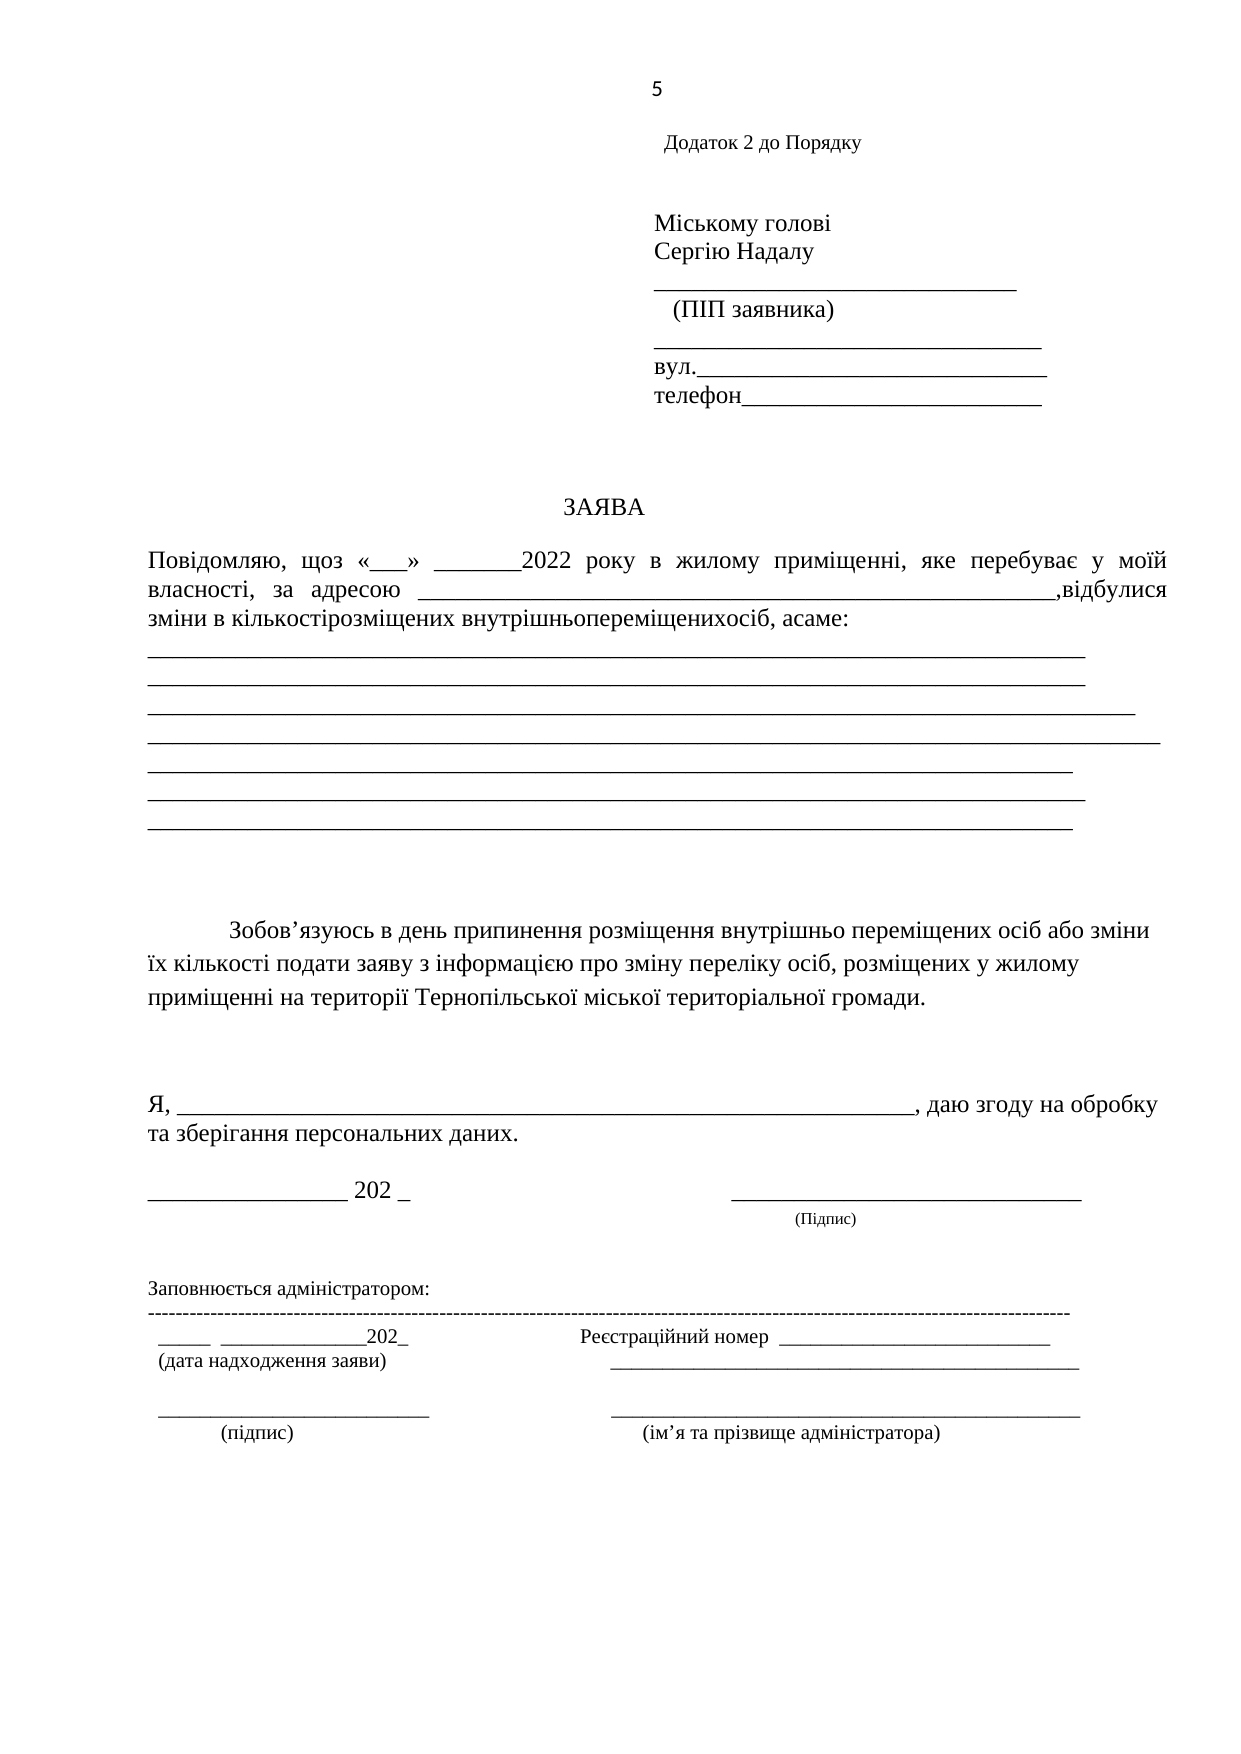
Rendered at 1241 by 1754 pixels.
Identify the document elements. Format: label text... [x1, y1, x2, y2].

text _______________________________ [654, 323, 1167, 351]
text ________________ 202 _ ____________________________ [148, 1176, 1167, 1204]
text (ПІП заявника) [654, 294, 1167, 323]
text Повідомляю, щоз «___» _______2022 року в жилому приміщенні, яке перебуває у моїй власності, за адресою ___________________________________________________,відбулися зміни в кількостірозміщених внутрішньопереміщенихосіб, асаме: [148, 545, 1167, 632]
text ЗАЯВА [148, 492, 1167, 520]
text Я, ___________________________________________________________, даю згоду на обробку та зберігання персональних даних. [148, 1089, 1167, 1147]
text _____________________________ [654, 265, 1167, 294]
text __________________________ _____________________________________________ [148, 1396, 1167, 1420]
text Додаток 2 до Порядку [654, 130, 1167, 154]
text (Підпис) [148, 1208, 1167, 1228]
text телефон________________________ [654, 380, 1167, 409]
text (підпис) (імʼя та прізвище адміністратора) [148, 1420, 1167, 1444]
text (дата надходження заяви) _____________________________________________ [148, 1348, 1167, 1372]
text ------------------------------------------------------------------------------------------------------------------------------------- [148, 1300, 1167, 1324]
text Заповнюється адміністратором: [148, 1276, 1167, 1300]
text ___________________________________________________________________________________________________________________________________________________________ [148, 718, 1167, 775]
text Сергію Надалу [654, 236, 1167, 265]
text ___________________________________________________________________________ [148, 660, 1167, 689]
text ___________________________________________________________________________ [148, 632, 1167, 660]
text _______________________________________________________________________________ [148, 689, 1167, 718]
text _____ ______________202_ Реєстраційний номер __________________________ [148, 1324, 1167, 1348]
text __________________________________________________________________________ [148, 804, 1167, 833]
text ___________________________________________________________________________ [148, 775, 1167, 804]
text Зобов’язуюсь в день припинення розміщення внутрішньо переміщених осіб або зміни їх кількості подати заяву з інформацією про зміну переліку осіб, розміщених у жилому приміщенні на території Тернопільської міської територіальної громади. [148, 916, 1167, 1010]
text Міському голові [654, 208, 1167, 236]
text вул.____________________________ [654, 351, 1167, 380]
